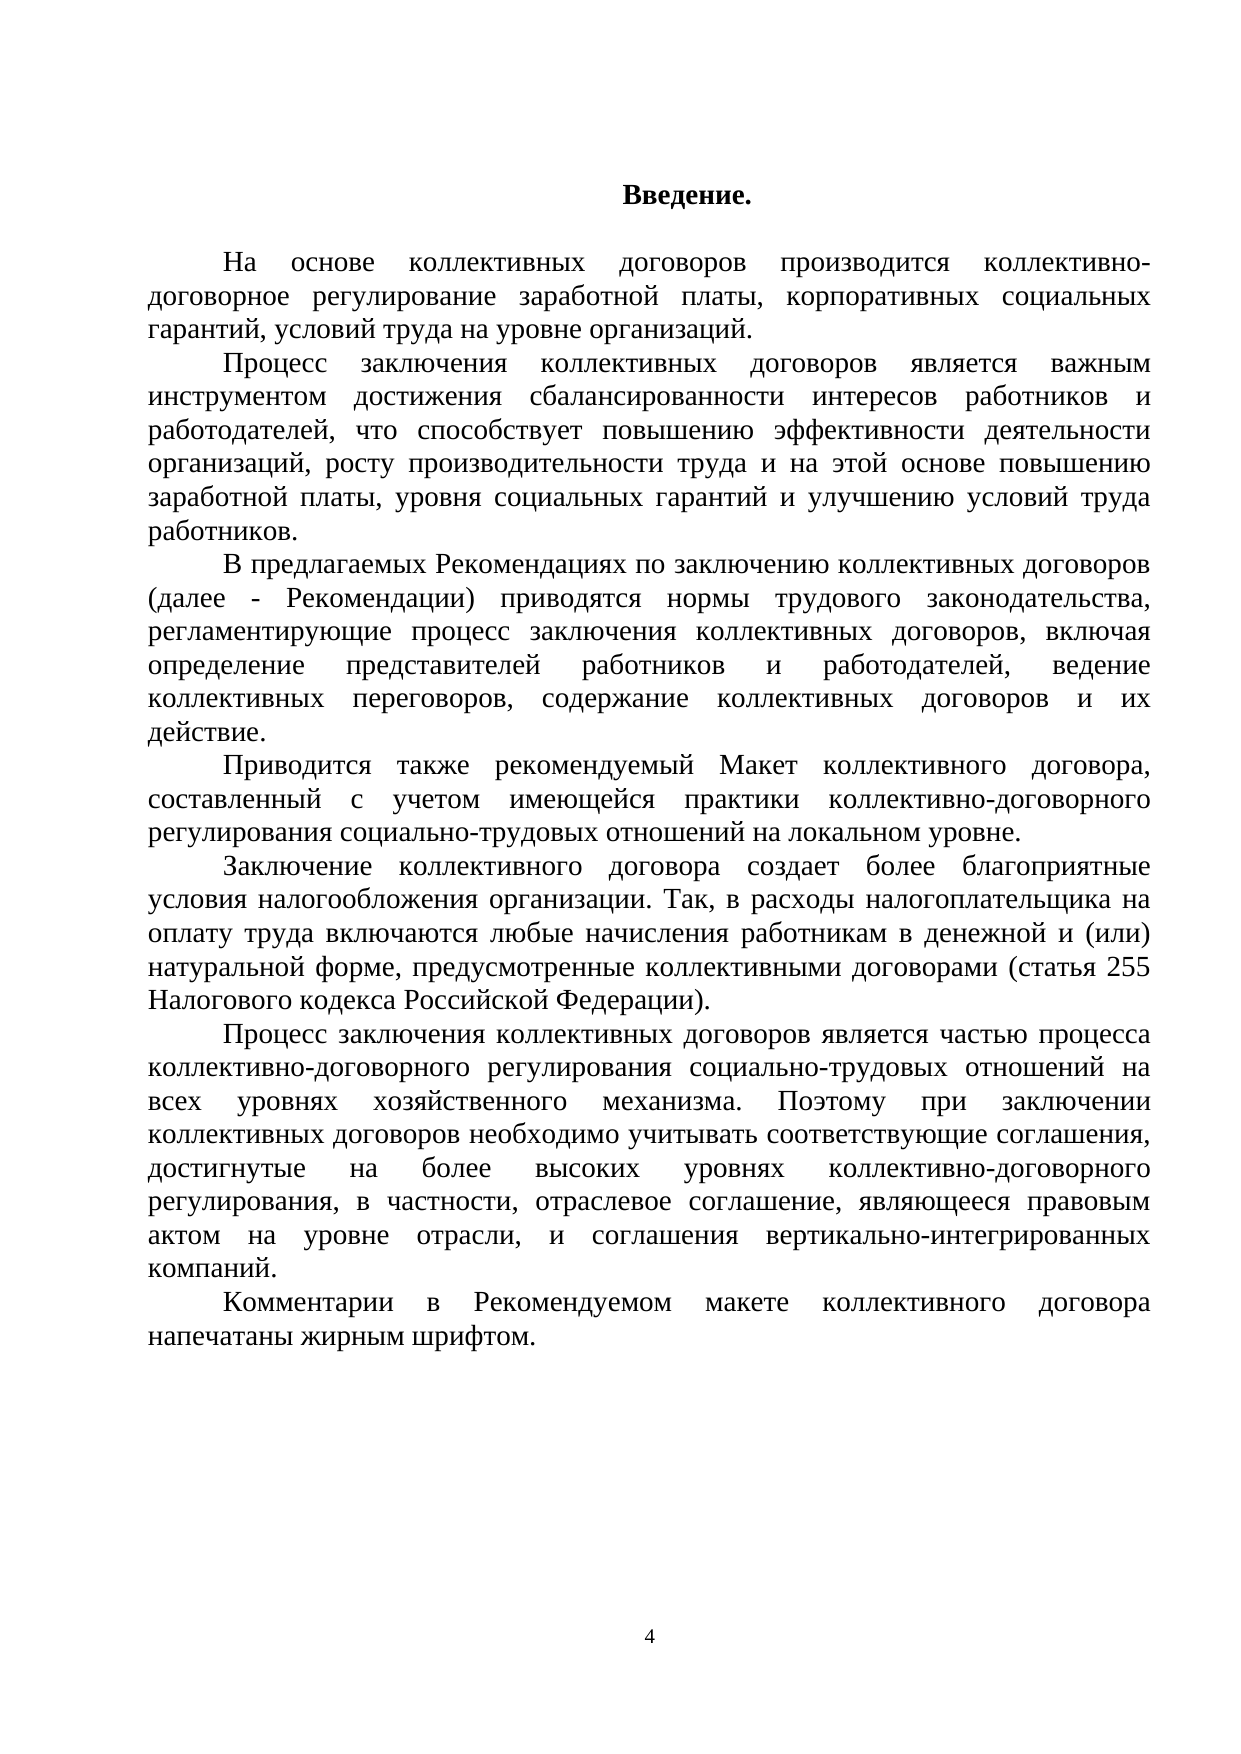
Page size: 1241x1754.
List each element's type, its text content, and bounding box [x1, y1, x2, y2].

title Введение. [148, 177, 1152, 211]
title На основе коллективных договоров производится коллективно-договорное регулирование заработной платы, корпоративных социальных гарантий, условий труда на уровне организаций. [148, 244, 1152, 345]
title Заключение коллективного договора создает более благоприятные условия налогообложения организации. Так, в расходы налогоплательщика на оплату труда включаются любые начисления работникам в денежной и (или) натуральной форме, предусмотренные коллективными договорами (статья 255 Налогового кодекса Российской Федерации). [148, 848, 1152, 1016]
title Процесс заключения коллективных договоров является частью процесса коллективно-договорного регулирования социально-трудовых отношений на всех уровнях хозяйственного механизма. Поэтому при заключении коллективных договоров необходимо учитывать соответствующие соглашения, достигнутые на более высоких уровнях коллективно-договорного регулирования, в частности, отраслевое соглашение, являющееся правовым актом на уровне отрасли, и соглашения вертикально-интегрированных компаний. [148, 1016, 1152, 1284]
title В предлагаемых Рекомендациях по заключению коллективных договоров (далее - Рекомендации) приводятся нормы трудового законодательства, регламентирующие процесс заключения коллективных договоров, включая определение представителей работников и работодателей, ведение коллективных переговоров, содержание коллективных договоров и их действие. [148, 546, 1152, 747]
title Приводится также рекомендуемый Макет коллективного договора, составленный с учетом имеющейся практики коллективно-договорного регулирования социально-трудовых отношений на локальном уровне. [148, 747, 1152, 848]
title Процесс заключения коллективных договоров является важным инструментом достижения сбалансированности интересов работников и работодателей, что способствует повышению эффективности деятельности организаций, росту производительности труда и на этой основе повышению заработной платы, уровня социальных гарантий и улучшению условий труда работников. [148, 345, 1152, 546]
title Комментарии в Рекомендуемом макете коллективного договора напечатаны жирным шрифтом. [148, 1284, 1152, 1351]
